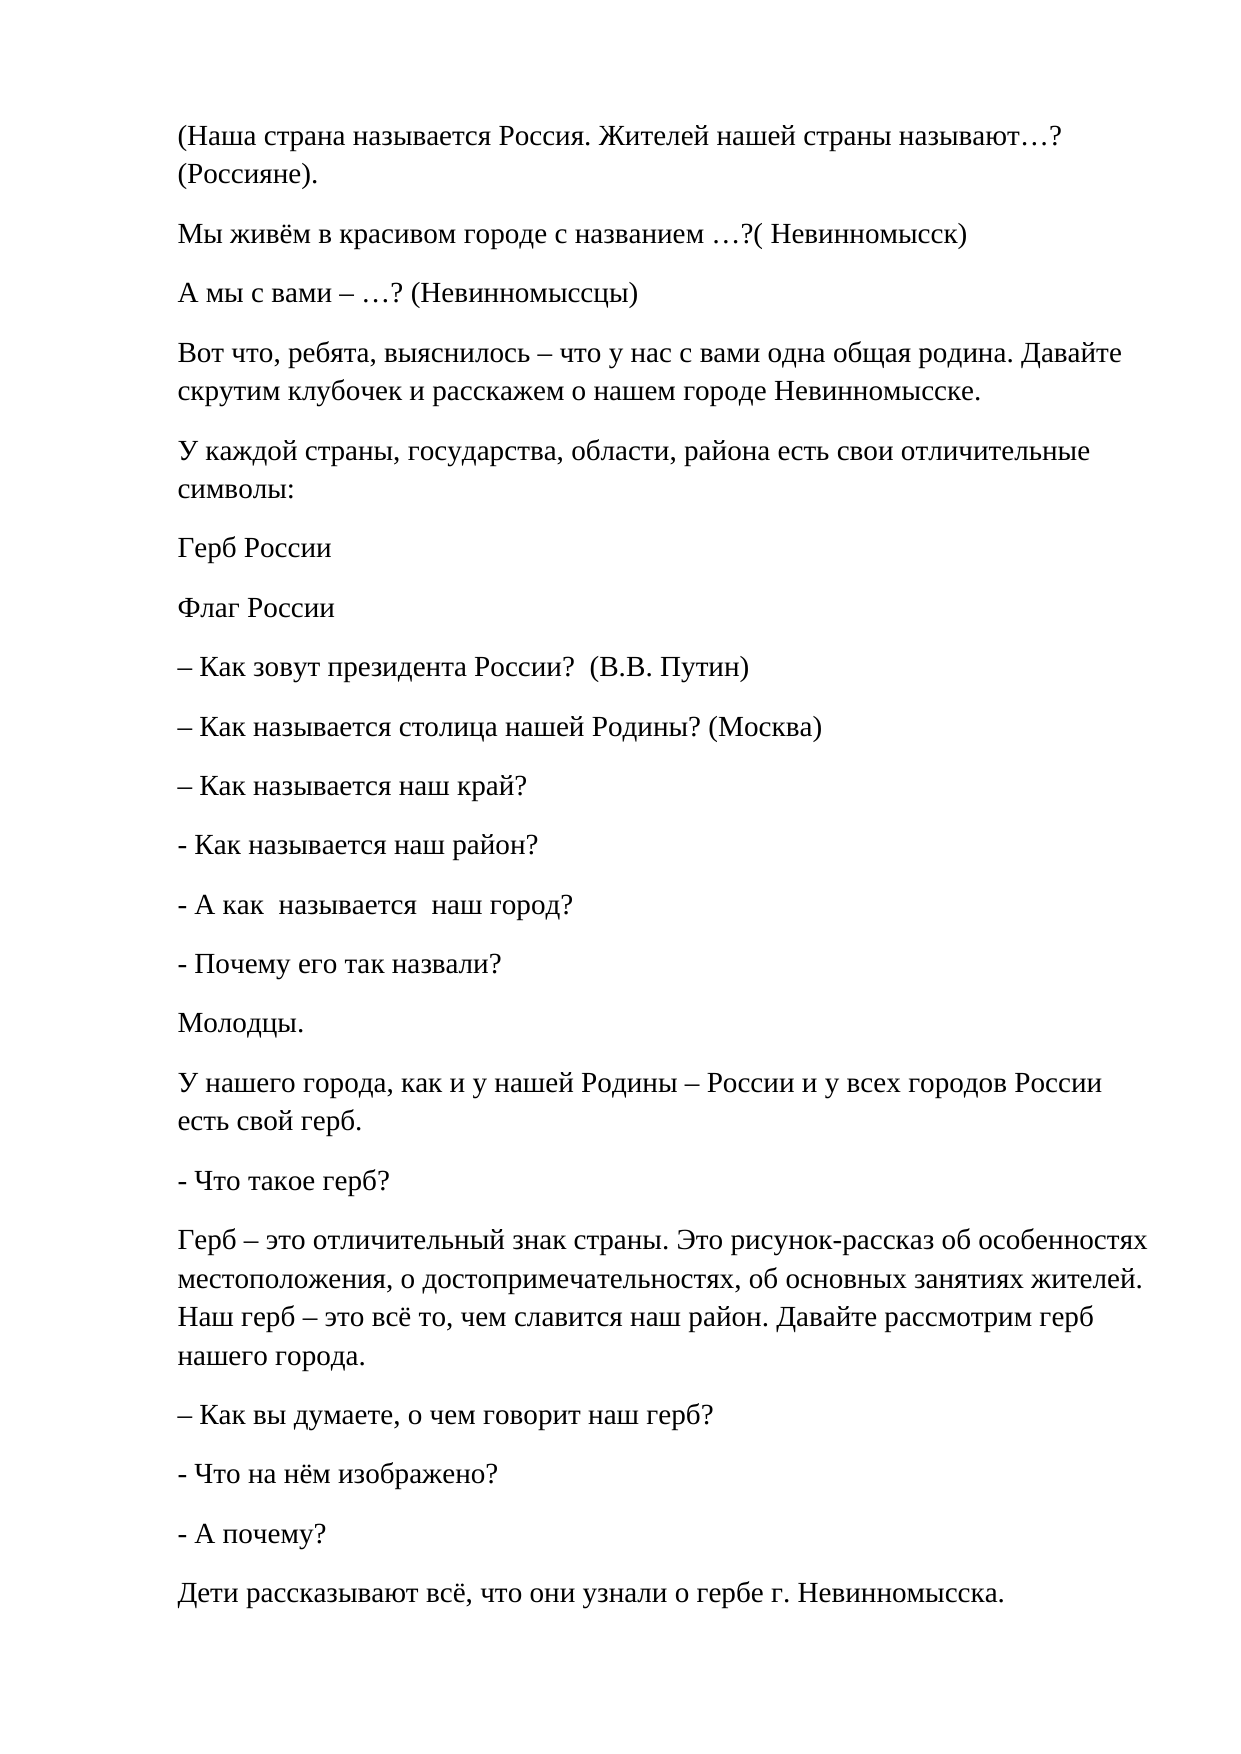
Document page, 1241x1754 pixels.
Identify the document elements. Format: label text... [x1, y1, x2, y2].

text – Как зовут президента России? (В.В. Путин) [177, 649, 1152, 683]
text У нашего города, как и у нашей Родины – России и у всех городов России есть свой герб. [177, 1065, 1152, 1137]
text Дети рассказывают всё, что они узнали о гербе г. Невинномысска. [177, 1575, 1152, 1609]
text Флаг России [177, 590, 1152, 623]
text – Как вы думаете, о чем говорит наш герб? [177, 1397, 1152, 1431]
text Вот что, ребята, выяснилось – что у нас с вами одна общая родина. Давайте скрутим клубочек и расскажем о нашем городе Невинномысске. [177, 335, 1152, 407]
text Молодцы. [177, 1006, 1152, 1039]
text - А как называется наш город? [177, 887, 1152, 920]
text Герб – это отличительный знак страны. Это рисунок-рассказ об особенностях местоположения, о достопримечательностях, об основных занятиях жителей. Наш герб – это всё то, чем славится наш район. Давайте рассмотрим герб нашего города. [177, 1222, 1152, 1371]
text (Наша страна называется Россия. Жителей нашей страны называют…? (Россияне). [177, 118, 1152, 190]
text У каждой страны, государства, области, района есть свои отличительные символы: [177, 433, 1152, 505]
text - Что на нём изображено? [177, 1457, 1152, 1490]
text - А почему? [177, 1516, 1152, 1549]
text - Что такое герб? [177, 1163, 1152, 1196]
text - Почему его так назвали? [177, 946, 1152, 980]
text Мы живём в красивом городе с названием …?( Невинномысск) [177, 216, 1152, 249]
text А мы с вами – …? (Невинномыссцы) [177, 275, 1152, 309]
text – Как называется столица нашей Родины? (Москва) [177, 709, 1152, 742]
text - Как называется наш район? [177, 827, 1152, 861]
text Герб России [177, 531, 1152, 564]
text – Как называется наш край? [177, 768, 1152, 802]
